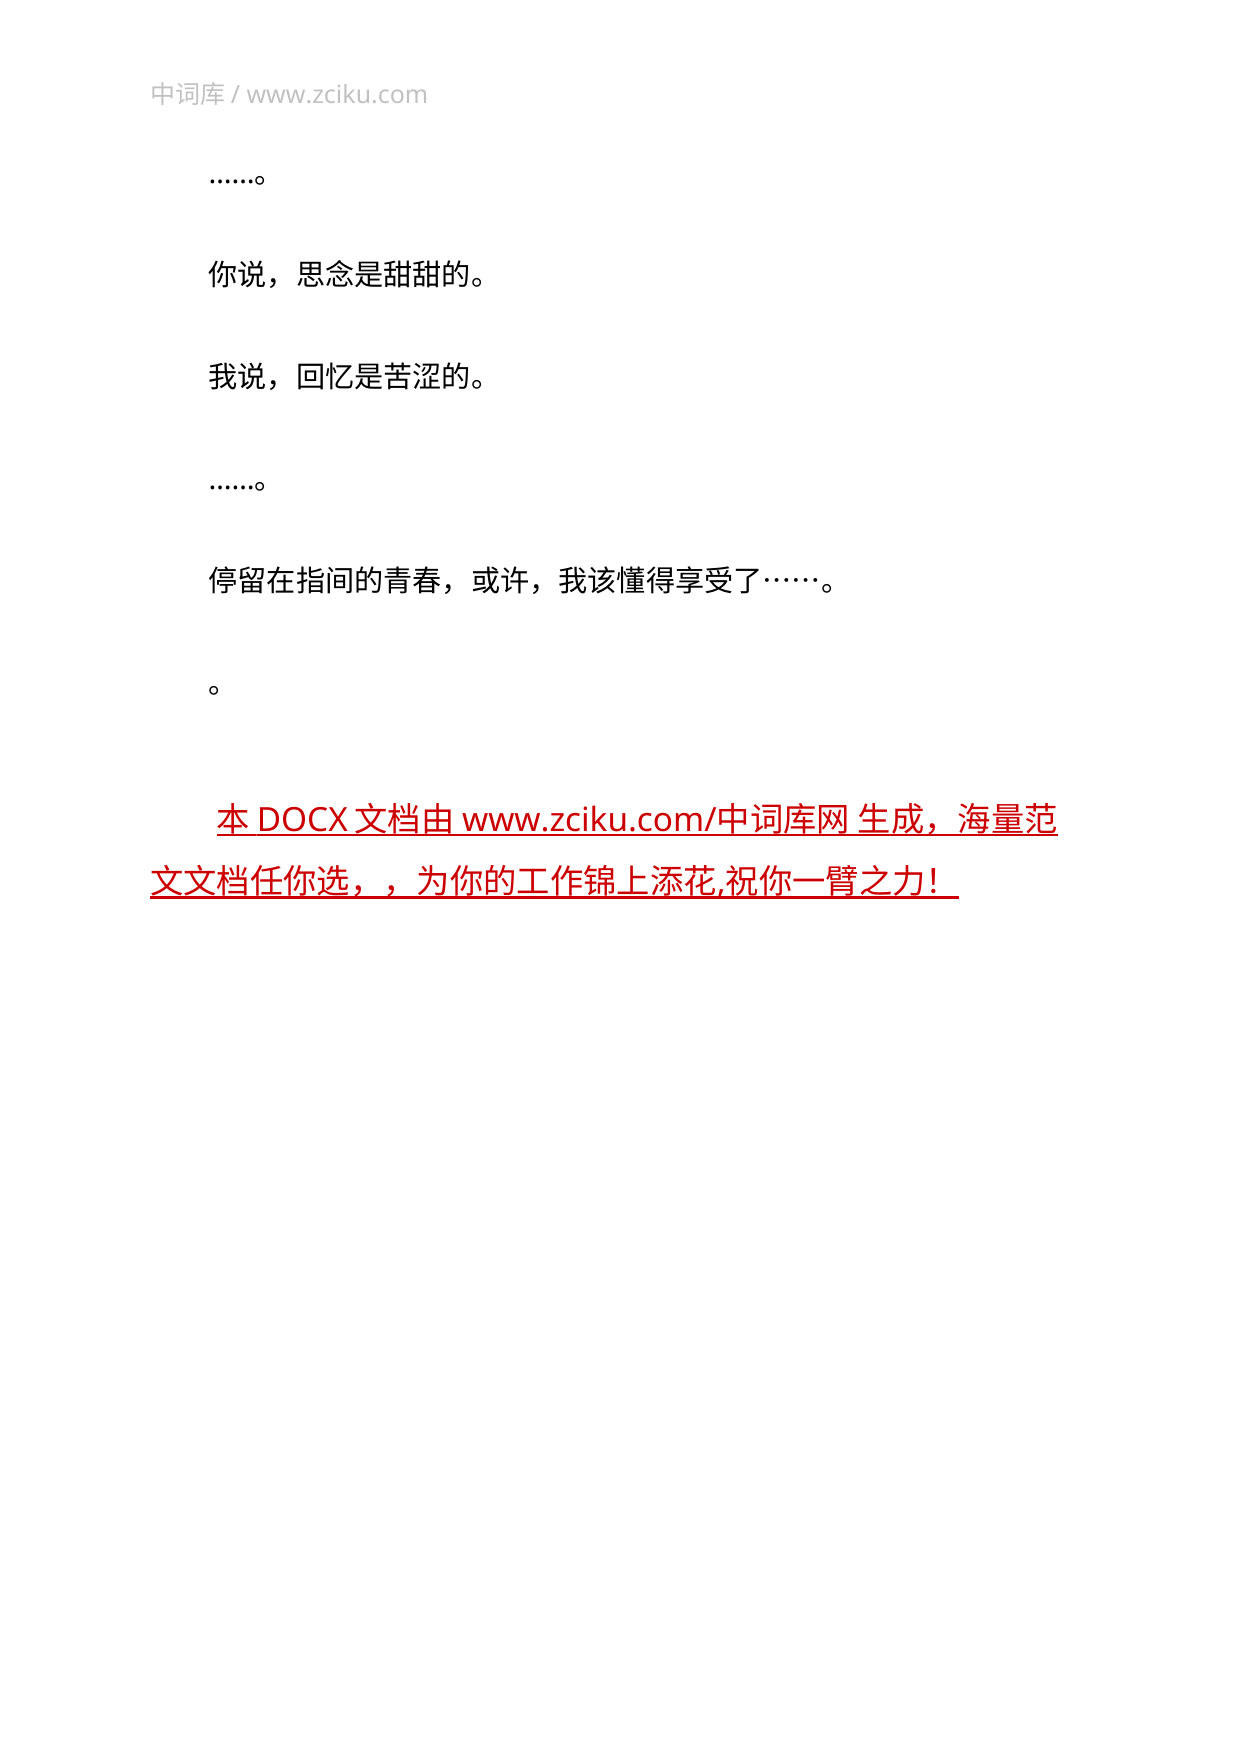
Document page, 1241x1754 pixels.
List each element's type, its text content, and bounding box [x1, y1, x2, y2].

text 停留在指间的青春，或许，我该懂得享受了……。 [150, 557, 1090, 600]
text 我说，回忆是苦涩的。 [150, 354, 1090, 396]
text 。 [150, 659, 1090, 702]
text ……。 [150, 456, 1090, 498]
text 本DOCX文档由 www.zciku.com/中词库网 生成，海量范文文档任你选，，为你的工作锦上添花,祝你一臂之力！ [150, 792, 1090, 903]
text ……。 [150, 150, 1090, 192]
text 你说，思念是甜甜的。 [150, 252, 1090, 294]
